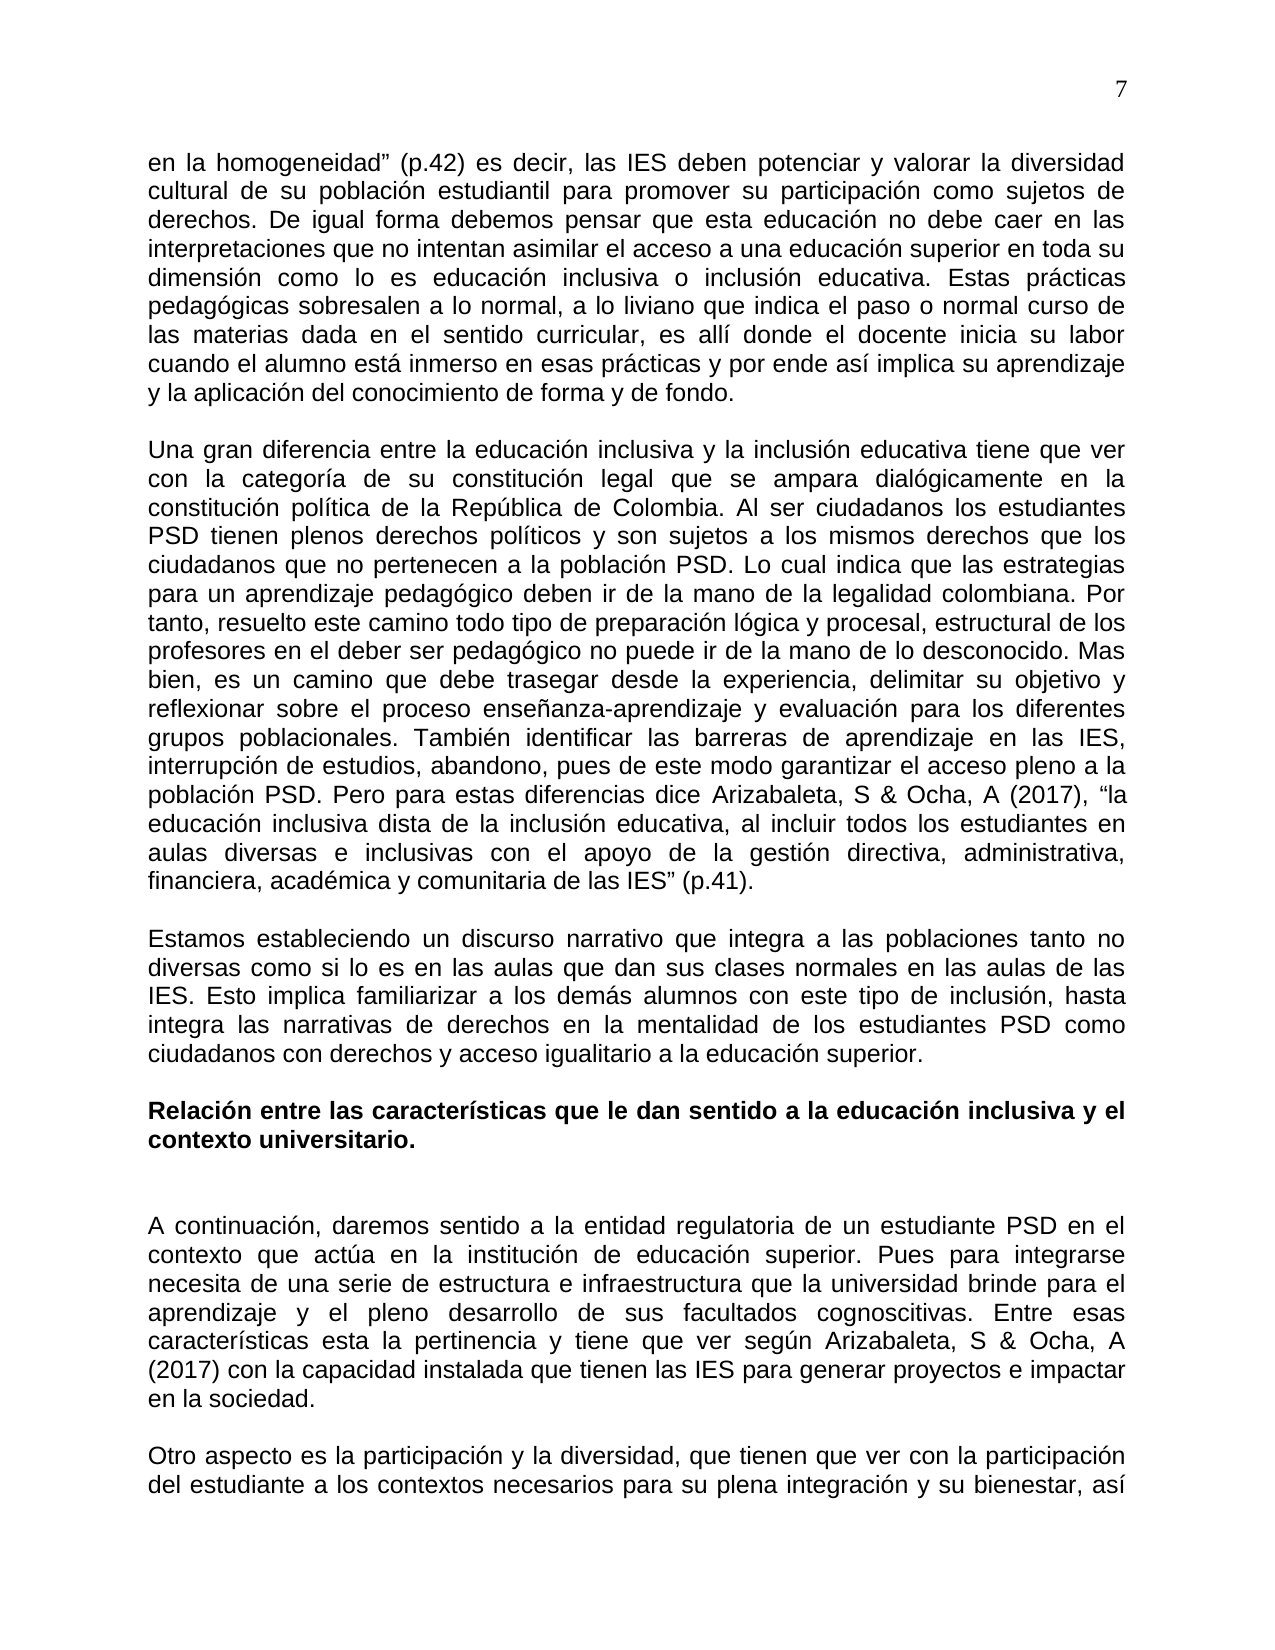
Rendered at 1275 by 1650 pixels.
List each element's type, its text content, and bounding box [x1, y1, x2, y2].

text Estamos estableciendo un discurso narrativo que integra a las poblaciones tanto no diversas como si lo es en las aulas que dan sus clases normales en las aulas de las IES. Esto implica familiarizar a los demás alumnos con este tipo de inclusión, hasta integra las narrativas de derechos en la mentalidad de los estudiantes PSD como ciudadanos con derechos y acceso igualitario a la educación superior. [148, 924, 1127, 1068]
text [148, 1441, 1127, 1499]
text Relación entre las características que le dan sentido a la educación inclusiva y el contexto universitario. [148, 1096, 1127, 1154]
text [148, 148, 1127, 406]
text A continuación, daremos sentido a la entidad regulatoria de un estudiante PSD en el contexto que actúa en la institución de educación superior. Pues para integrarse necesita de una serie de estructura e infraestructura que la universidad brinde para el aprendizaje y el pleno desarrollo de sus facultados cognoscitivas. Entre esas características esta la pertinencia y tiene que ver según Arizabaleta, S & Ocha, A (2017) con la capacidad instalada que tienen las IES para generar proyectos e impactar en la sociedad. [148, 1211, 1127, 1413]
text Una gran diferencia entre la educación inclusiva y la inclusión educativa tiene que ver con la categoría de su constitución legal que se ampara dialógicamente en la constitución política de la República de Colombia. Al ser ciudadanos los estudiantes PSD tienen plenos derechos políticos y son sujetos a los mismos derechos que los ciudadanos que no pertenecen a la población PSD. Lo cual indica que las estrategias para un aprendizaje pedagógico deben ir de la mano de la legalidad colombiana. Por tanto, resuelto este camino todo tipo de preparación lógica y procesal, estructural de los profesores en el deber ser pedagógico no puede ir de la mano de lo desconocido. Mas bien, es un camino que debe trasegar desde la experiencia, delimitar su objetivo y reflexionar sobre el proceso enseñanza-aprendizaje y evaluación para los diferentes grupos poblacionales. También identificar las barreras de aprendizaje en las IES, interrupción de estudios, abandono, pues de este modo garantizar el acceso pleno a la población PSD. Pero para estas diferencias dice Arizabaleta, S & Ocha, A (2017), “la educación inclusiva dista de la inclusión educativa, al incluir todos los estudiantes en aulas diversas e inclusivas con el apoyo de la gestión directiva, administrativa, financiera, académica y comunitaria de las IES” (p.41). [148, 435, 1127, 895]
